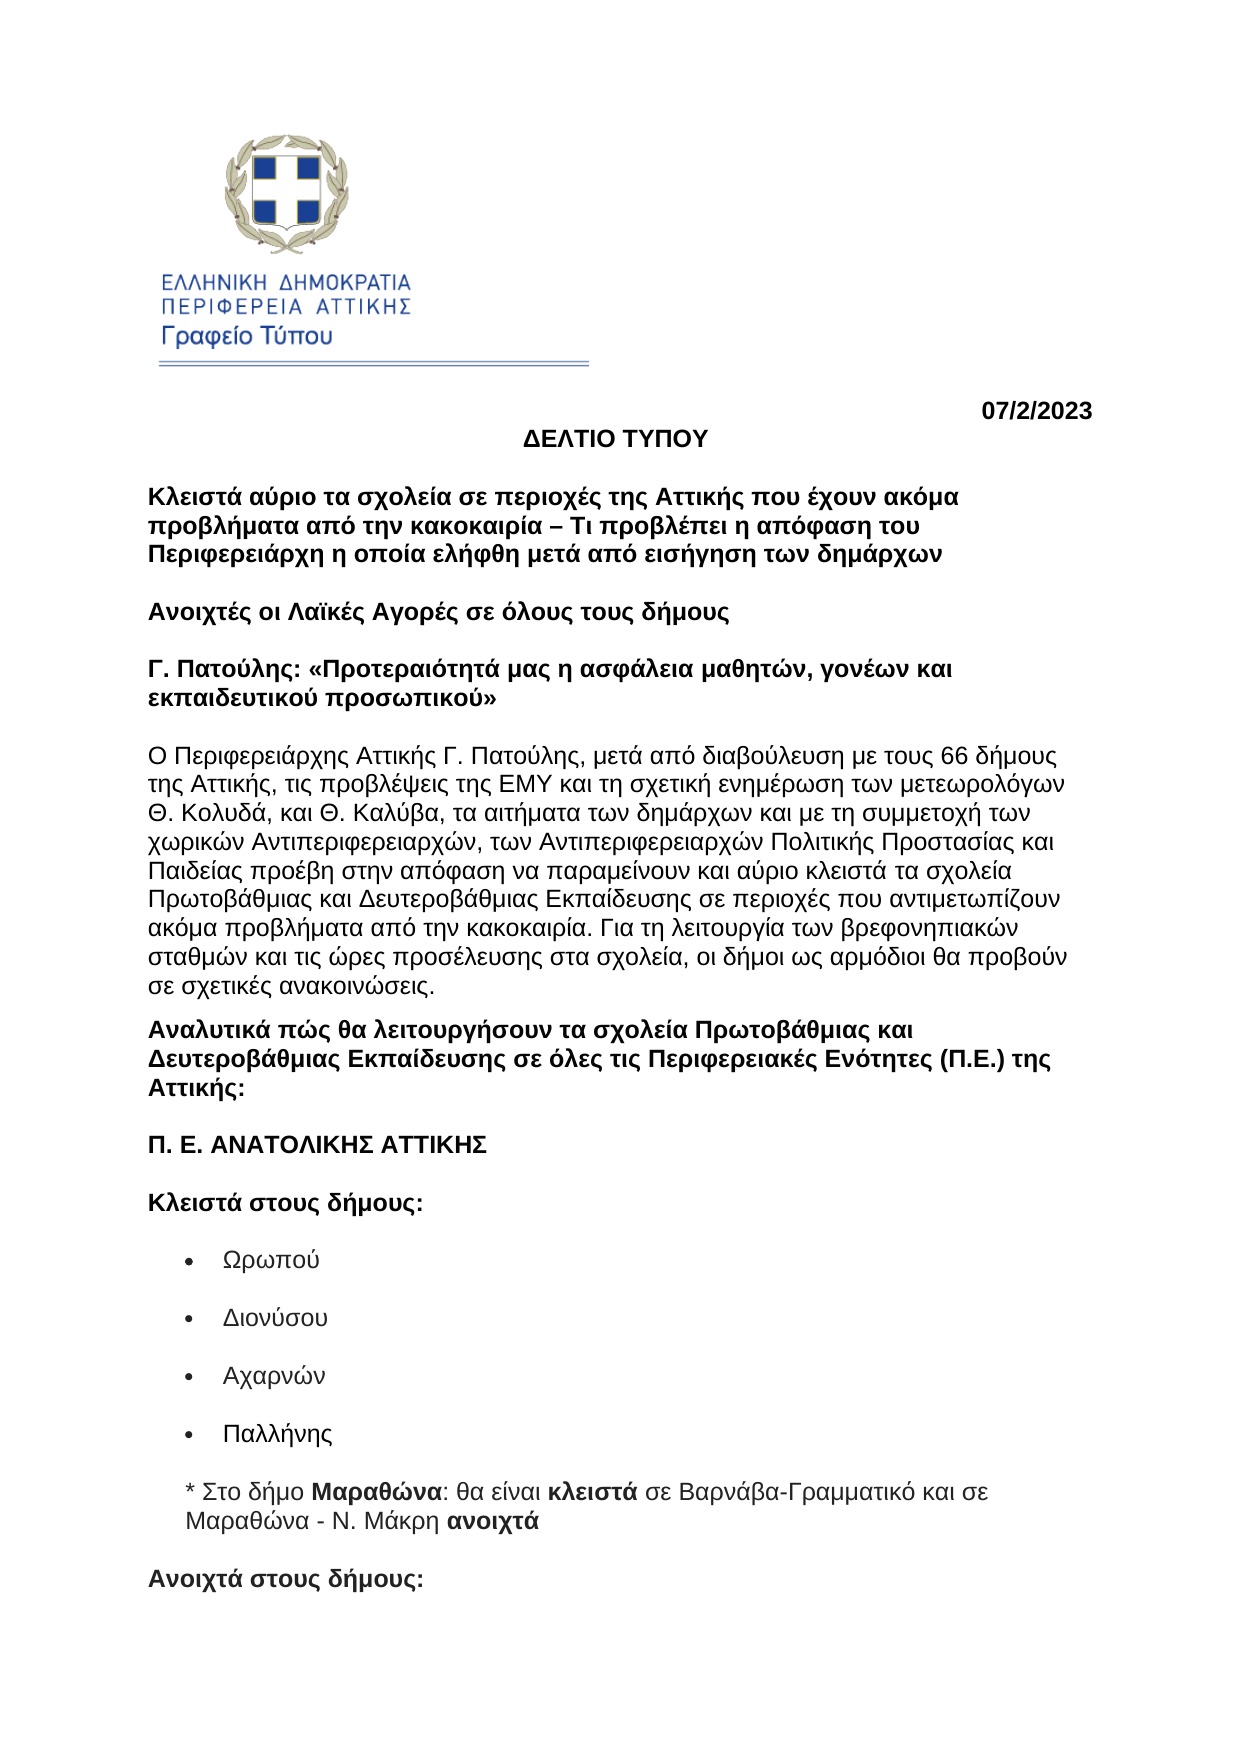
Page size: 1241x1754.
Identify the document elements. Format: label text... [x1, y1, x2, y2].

text Ανοιχτές οι Λαϊκές Αγορές σε όλους τους δήμους [148, 597, 1092, 626]
text Κλειστά αύριο τα σχολεία σε περιοχές της Αττικής που έχουν ακόμα προβλήματα από την κακοκαιρία – Τι προβλέπει η απόφαση του Περιφερειάρχη η οποία ελήφθη μετά από εισήγηση των δημάρχων [148, 482, 1092, 568]
text 07/2/2023 [148, 396, 1092, 424]
text Αναλυτικά πώς θα λειτουργήσουν τα σχολεία Πρωτοβάθμιας και Δευτεροβάθμιας Εκπαίδευσης σε όλες τις Περιφερειακές Ενότητες (Π.Ε.) της Αττικής: [148, 1015, 1092, 1101]
text ΔΕΛΤΙΟ ΤΥΠΟΥ [448, 424, 1092, 453]
list Παλλήνης [185, 1419, 1092, 1448]
text Ανοιχτά στους δήμους: [148, 1564, 1092, 1593]
list Αχαρνών [185, 1361, 1092, 1390]
text Ο Περιφερειάρχης Αττικής Γ. Πατούλης, μετά από διαβούλευση με τους 66 δήμους της Αττικής, τις προβλέψεις της ΕΜΥ και τη σχετική ενημέρωση των μετεωρολόγων Θ. Κολυδά, και Θ. Καλύβα, τα αιτήματα των δημάρχων και με τη συμμετοχή των χωρικών Αντιπεριφερειαρχών, των Αντιπεριφερειαρχών Πολιτικής Προστασίας και Παιδείας προέβη στην απόφαση να παραμείνουν και αύριο κλειστά τα σχολεία Πρωτοβάθμιας και Δευτεροβάθμιας Εκπαίδευσης σε περιοχές που αντιμετωπίζουν ακόμα προβλήματα από την κακοκαιρία. Για τη λειτουργία των βρεφονηπιακών σταθμών και τις ώρες προσέλευσης στα σχολεία, οι δήμοι ως αρμόδιοι θα προβούν σε σχετικές ανακοινώσεις. [148, 741, 1092, 999]
text Γ. Πατούλης: «Προτεραιότητά μας η ασφάλεια μαθητών, γονέων και εκπαιδευτικού προσωπικού» [148, 654, 1092, 712]
list Ωρωπού [185, 1246, 1092, 1274]
text Κλειστά στους δήμους: [148, 1188, 1092, 1216]
list Διονύσου [185, 1303, 1092, 1332]
text Π. Ε. ΑΝΑΤΟΛΙΚΗΣ ΑΤΤΙΚΗΣ [148, 1130, 1092, 1159]
text * Στο δήμο Μαραθώνα: θα είναι κλειστά σε Βαρνάβα-Γραμματικό και σε Μαραθώνα - Ν. Μάκρη ανοιχτά [185, 1477, 1092, 1535]
picture [147, 122, 590, 367]
